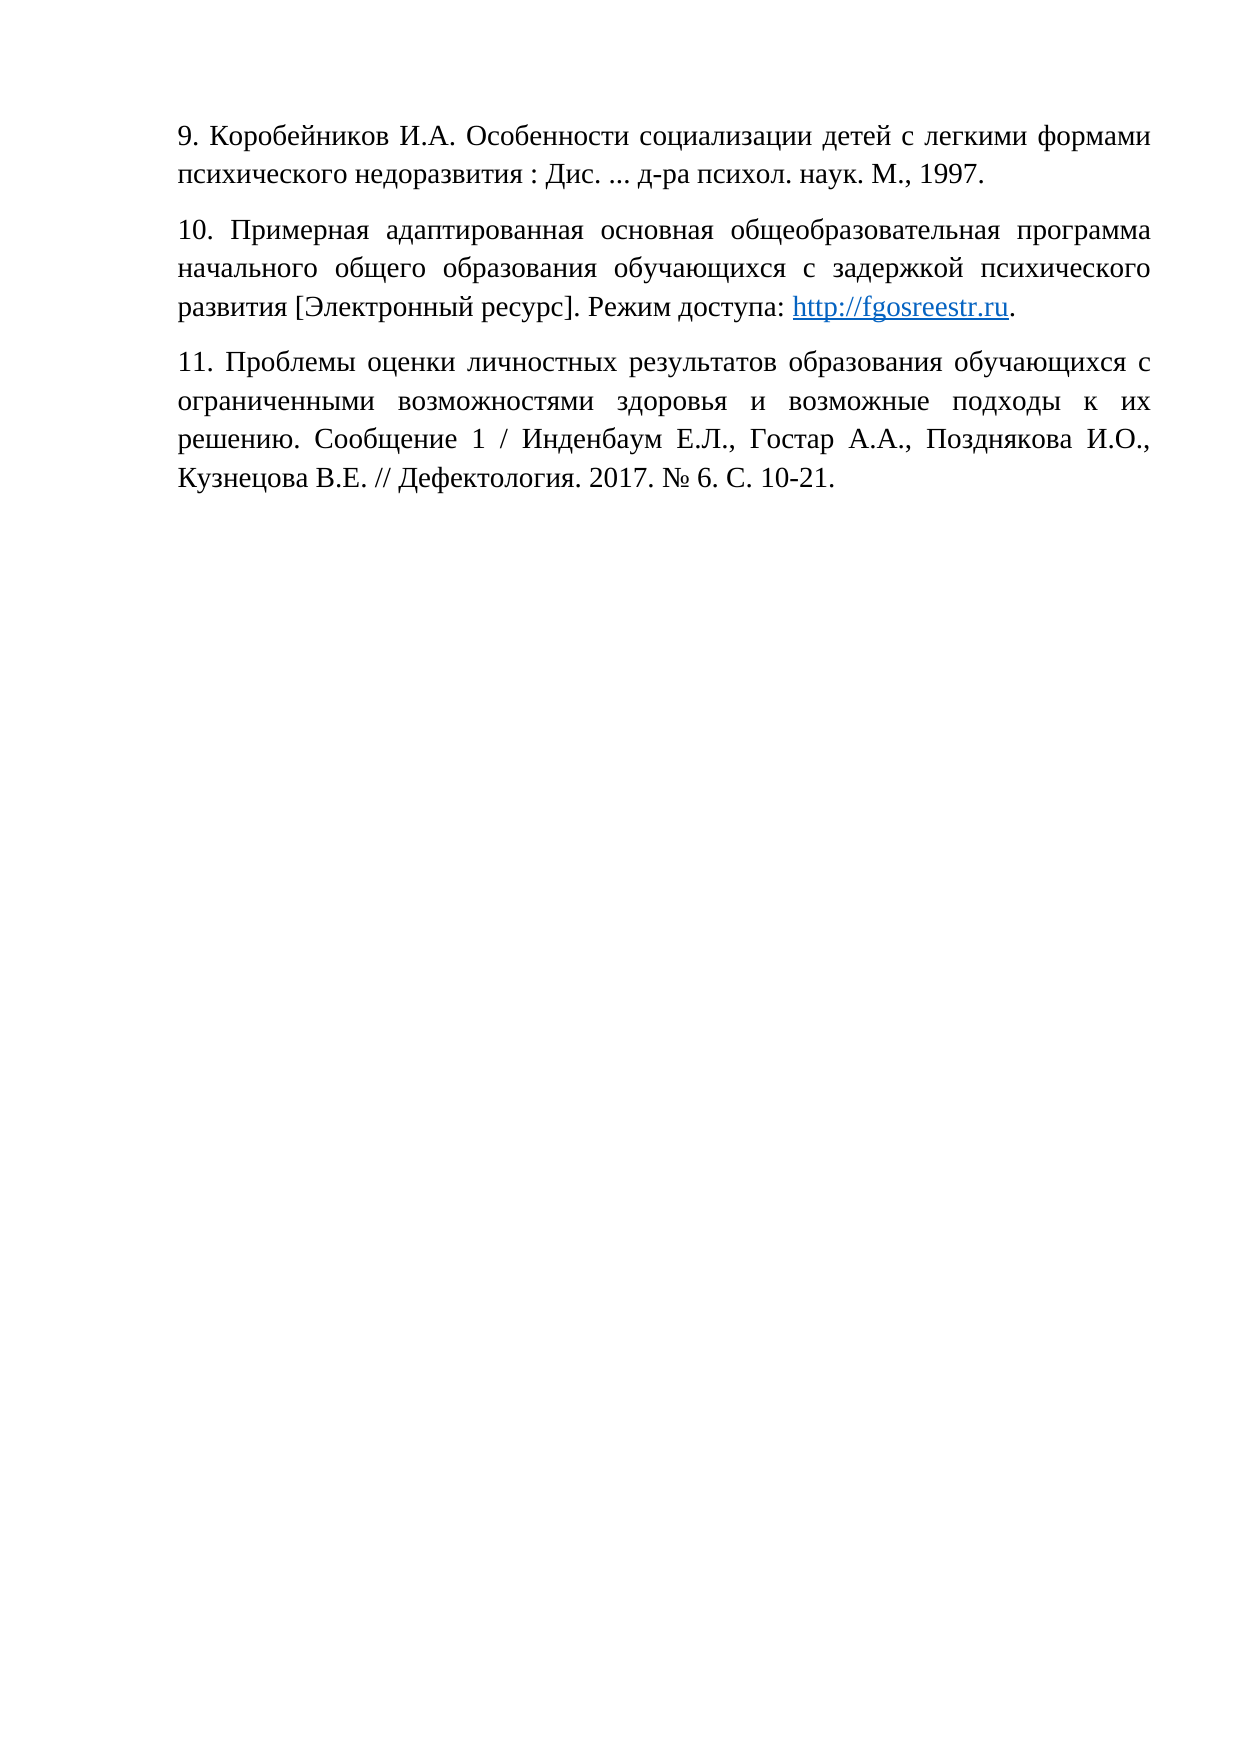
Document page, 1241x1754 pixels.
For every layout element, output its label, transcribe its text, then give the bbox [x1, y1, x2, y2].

text 10. Примерная адаптированная основная общеобразовательная программа начального общего образования обучающихся с задержкой психического развития [Электронный ресурс]. Режим доступа: http://fgosreestr.ru. [177, 212, 1152, 322]
text 11. Проблемы оценки личностных результатов образования обучающихся с ограниченными возможностями здоровья и возможные подходы к их решению. Сообщение 1 / Инденбаум Е.Л., Гостар А.А., Позднякова И.О., Кузнецова В.Е. // Дефектология. 2017. № 6. С. 10-21. [177, 344, 1152, 493]
text 9. Коробейников И.А. Особенности социализации детей с легкими формами психического недоразвития : Дис. ... д-ра психол. наук. М., 1997. [177, 118, 1152, 190]
